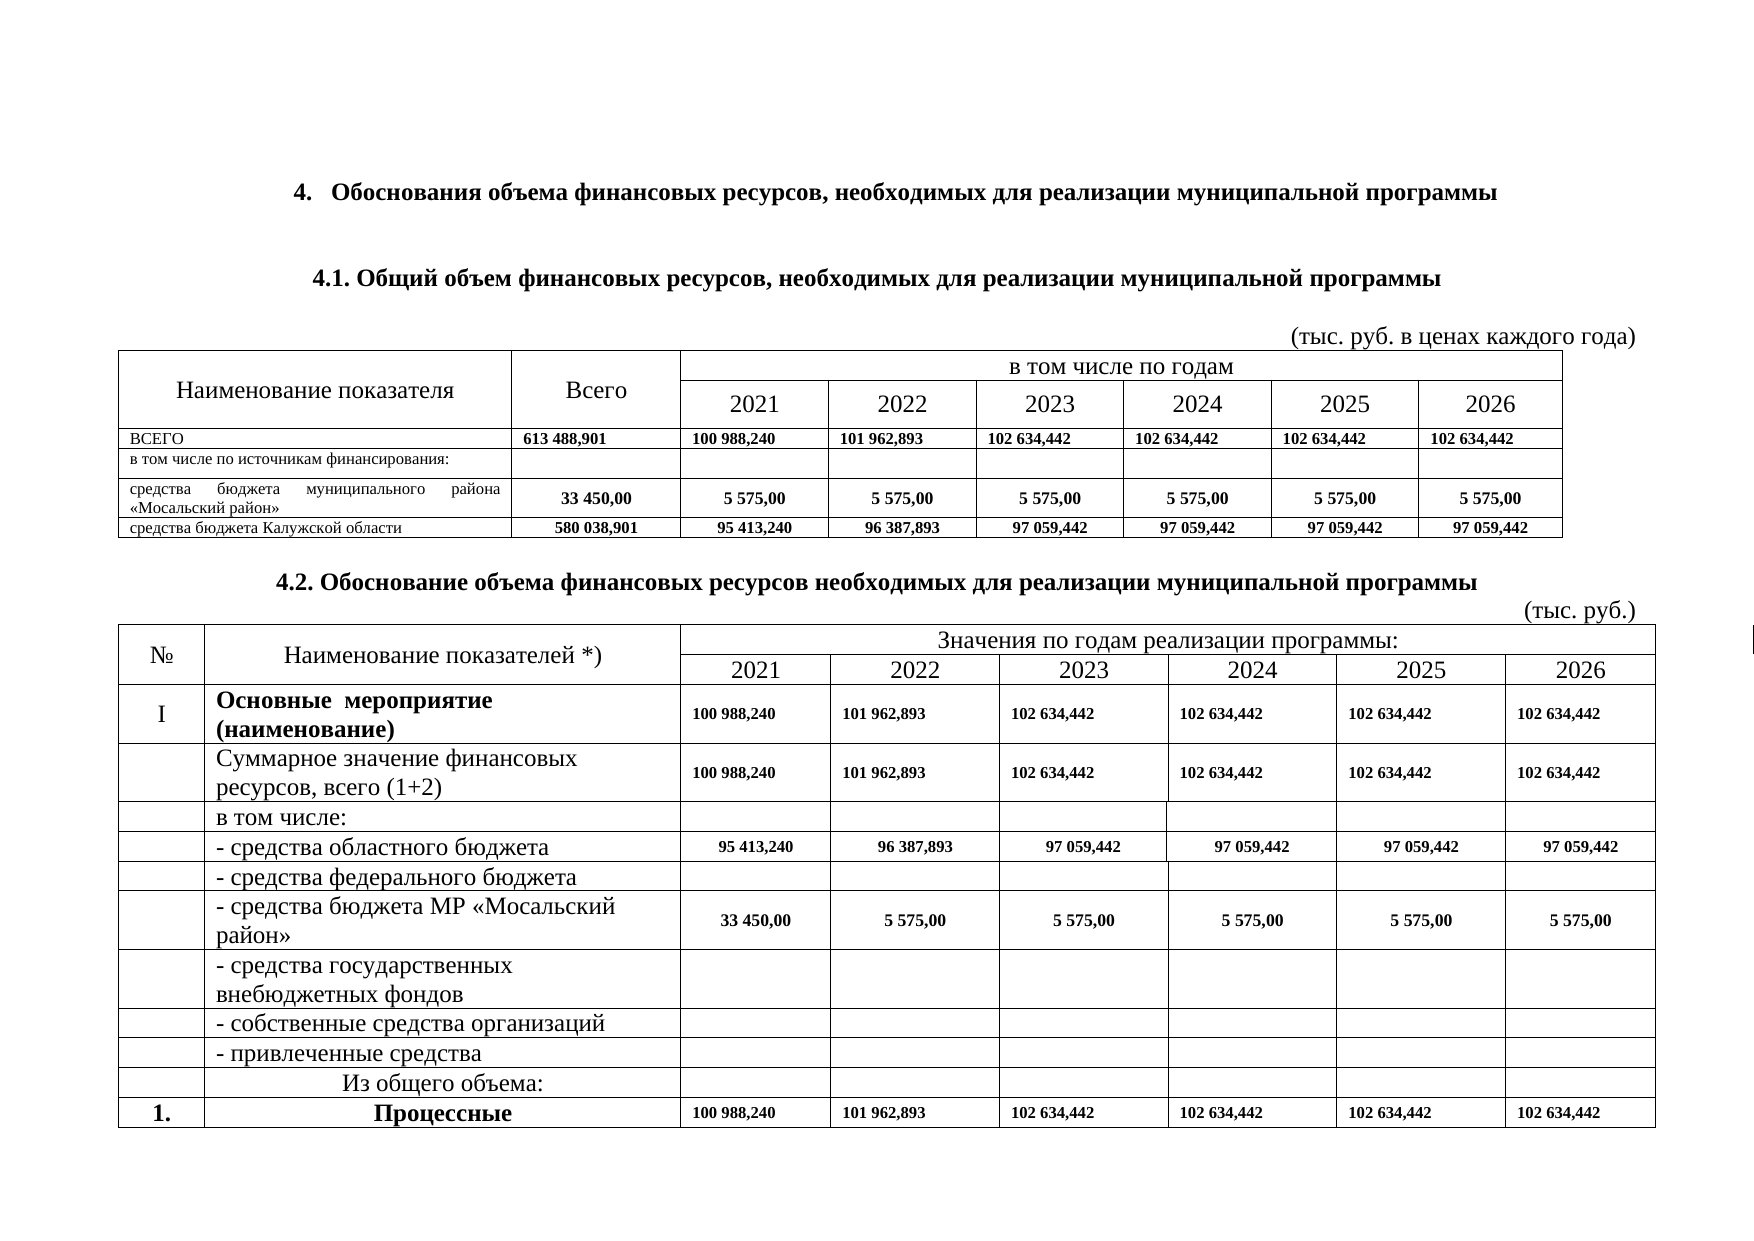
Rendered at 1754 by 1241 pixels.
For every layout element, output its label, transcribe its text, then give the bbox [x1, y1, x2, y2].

table_cell [119, 950, 204, 1007]
table_cell 101 962,893 [831, 685, 999, 742]
table_cell 2025 [1337, 655, 1505, 684]
table_cell 102 634,442 [1337, 685, 1505, 742]
table_header Всего [512, 351, 680, 427]
table_cell 97 059,442 [1167, 832, 1336, 861]
table_header № [119, 625, 204, 684]
table_cell Суммарное значение финансовых ресурсов, всего (1+2) [205, 744, 680, 801]
table_cell [1506, 1009, 1655, 1037]
table_cell 101 962,893 [831, 1098, 999, 1127]
table_cell [1337, 1068, 1505, 1097]
table_cell 5 575,00 [831, 891, 999, 949]
table_cell [681, 1038, 830, 1067]
table_header [1656, 624, 1754, 654]
table_cell [681, 950, 830, 1007]
table_cell 613 488,901 [512, 429, 680, 448]
table_cell [1000, 950, 1168, 1007]
table_cell [1337, 950, 1505, 1007]
table_cell 101 962,893 [829, 429, 976, 448]
table_cell 33 450,00 [681, 891, 830, 949]
table_cell 2024 [1169, 655, 1336, 684]
table_cell [1337, 1009, 1505, 1037]
table_cell 2026 [1506, 655, 1655, 684]
table_cell 100 988,240 [681, 1098, 830, 1127]
table_cell [1506, 1038, 1655, 1067]
table_cell 5 575,00 [977, 479, 1123, 517]
table_cell [1169, 1009, 1336, 1037]
table_cell [1337, 862, 1505, 890]
table_cell 5 575,00 [1272, 479, 1418, 517]
table_cell 33 450,00 [512, 479, 680, 517]
table_cell 102 634,442 [1337, 1098, 1505, 1127]
table_cell 102 634,442 [1506, 685, 1655, 742]
table_cell 97 059,442 [1506, 832, 1655, 861]
table_cell 97 059,442 [1000, 832, 1166, 861]
table_cell [831, 862, 999, 890]
table_cell [1169, 1038, 1336, 1067]
table_header Наименование показателей *) [205, 625, 680, 684]
table_cell 97 059,442 [1419, 518, 1562, 537]
table_cell 102 634,442 [977, 429, 1123, 448]
table_cell 580 038,901 [512, 518, 680, 537]
table_cell средства бюджета муниципального района «Мосальский район» [119, 479, 511, 517]
table_cell 1. [119, 1098, 204, 1127]
table_cell [681, 1009, 830, 1037]
table_cell [512, 449, 680, 477]
table_cell [681, 449, 828, 477]
table_cell [1169, 862, 1336, 890]
table_cell 102 634,442 [1419, 429, 1562, 448]
table_cell 5 575,00 [1124, 479, 1271, 517]
table_cell 2024 [1124, 381, 1271, 427]
table_cell средства бюджета Калужской области [119, 518, 511, 537]
table_cell [1000, 862, 1168, 890]
table_cell 95 413,240 [681, 832, 830, 861]
table_cell 2022 [829, 381, 976, 427]
table_cell 2025 [1272, 381, 1418, 427]
table_cell 102 634,442 [1000, 1098, 1168, 1127]
table_cell [831, 950, 999, 1007]
table_cell [1506, 862, 1655, 890]
table_cell 97 059,442 [1337, 832, 1505, 861]
table_cell 5 575,00 [1337, 891, 1505, 949]
table_cell 102 634,442 [1169, 685, 1336, 742]
table_cell 102 634,442 [1124, 429, 1271, 448]
table_cell [829, 449, 976, 477]
table_cell 2023 [977, 381, 1123, 427]
table_cell 96 387,893 [831, 832, 999, 861]
table_cell - средства областного бюджета [205, 832, 680, 861]
table_cell 102 634,442 [1337, 744, 1505, 801]
table_cell - средства государственных внебюджетных фондов [205, 950, 680, 1007]
table_cell [1000, 802, 1166, 831]
table_cell [681, 1068, 830, 1097]
table_cell 97 059,442 [977, 518, 1123, 537]
table_cell 2021 [681, 381, 828, 427]
table_cell I [119, 685, 204, 742]
table_cell [831, 802, 999, 831]
table_cell [1000, 1068, 1168, 1097]
table_cell 2023 [1000, 655, 1168, 684]
table_cell 95 413,240 [681, 518, 828, 537]
table_cell [119, 1068, 204, 1097]
table_header в том числе по годам [681, 351, 1562, 379]
table_cell [831, 1068, 999, 1097]
table_cell [1506, 802, 1655, 831]
table_cell 102 634,442 [1272, 429, 1418, 448]
table_cell 5 575,00 [681, 479, 828, 517]
table_cell [119, 891, 204, 949]
table_cell [1169, 950, 1336, 1007]
table_cell [119, 862, 204, 890]
table_header Наименование показателя [119, 351, 511, 427]
table_cell [681, 802, 830, 831]
table_cell [1506, 950, 1655, 1007]
table_cell [1169, 1068, 1336, 1097]
table_cell - средства федерального бюджета [205, 862, 680, 890]
table_cell 5 575,00 [1169, 891, 1336, 949]
table_cell в том числе по источникам финансирования: [119, 449, 511, 477]
table_cell [1419, 449, 1562, 477]
table_header Значения по годам реализации программы: [681, 625, 1655, 654]
table_cell ВСЕГО [119, 429, 511, 448]
text (тыс. руб. в ценах каждого года) [118, 321, 1636, 350]
table_cell Процессные [205, 1098, 680, 1127]
table_cell 100 988,240 [681, 429, 828, 448]
table_cell [831, 1038, 999, 1067]
table_cell [119, 1038, 204, 1067]
table_cell [1272, 449, 1418, 477]
table_cell 102 634,442 [1506, 1098, 1655, 1127]
table_cell Основные мероприятие (наименование) [205, 685, 680, 742]
table_cell - привлеченные средства [205, 1038, 680, 1067]
table_cell 100 988,240 [681, 744, 830, 801]
table_cell 5 575,00 [829, 479, 976, 517]
table_cell 5 575,00 [1419, 479, 1562, 517]
table_cell 102 634,442 [1506, 744, 1655, 801]
table_cell 5 575,00 [1506, 891, 1655, 949]
table_cell [831, 1009, 999, 1037]
table_cell 102 634,442 [1169, 1098, 1336, 1127]
table_cell 101 962,893 [831, 744, 999, 801]
table_cell Из общего объема: [205, 1068, 680, 1097]
table_cell в том числе: [205, 802, 680, 831]
table_cell [119, 1009, 204, 1037]
table_cell 97 059,442 [1272, 518, 1418, 537]
table_cell - собственные средства организаций [205, 1009, 680, 1037]
table_cell 96 387,893 [829, 518, 976, 537]
table_cell [1124, 449, 1271, 477]
table_cell [1506, 1068, 1655, 1097]
table_cell [1000, 1038, 1168, 1067]
table_cell 102 634,442 [1000, 744, 1168, 801]
text (тыс. руб.) [118, 596, 1636, 624]
text 4.1. Общий объем финансовых ресурсов, необходимых для реализации муниципальной программы [118, 263, 1636, 292]
table_cell [1337, 802, 1505, 831]
table_cell [977, 449, 1123, 477]
table_cell 2021 [681, 655, 830, 684]
table_cell [119, 802, 204, 831]
table_cell [681, 862, 830, 890]
table_cell 5 575,00 [1000, 891, 1168, 949]
table_cell 102 634,442 [1169, 744, 1336, 801]
table_cell [1337, 1038, 1505, 1067]
table_cell [1000, 1009, 1168, 1037]
table_cell [1167, 802, 1336, 831]
table_cell 100 988,240 [681, 685, 830, 742]
table_cell [119, 832, 204, 861]
table_cell 2026 [1419, 381, 1562, 427]
table_cell 2022 [831, 655, 999, 684]
table_cell - средства бюджета МР «Мосальский район» [205, 891, 680, 949]
list Обоснования объема финансовых ресурсов, необходимых для реализации муниципальной программы [156, 177, 1636, 206]
text 4.2. Обоснование объема финансовых ресурсов необходимых для реализации муниципальной программы [118, 567, 1636, 596]
table_cell [119, 744, 204, 801]
table_cell 102 634,442 [1000, 685, 1168, 742]
table_cell 97 059,442 [1124, 518, 1271, 537]
